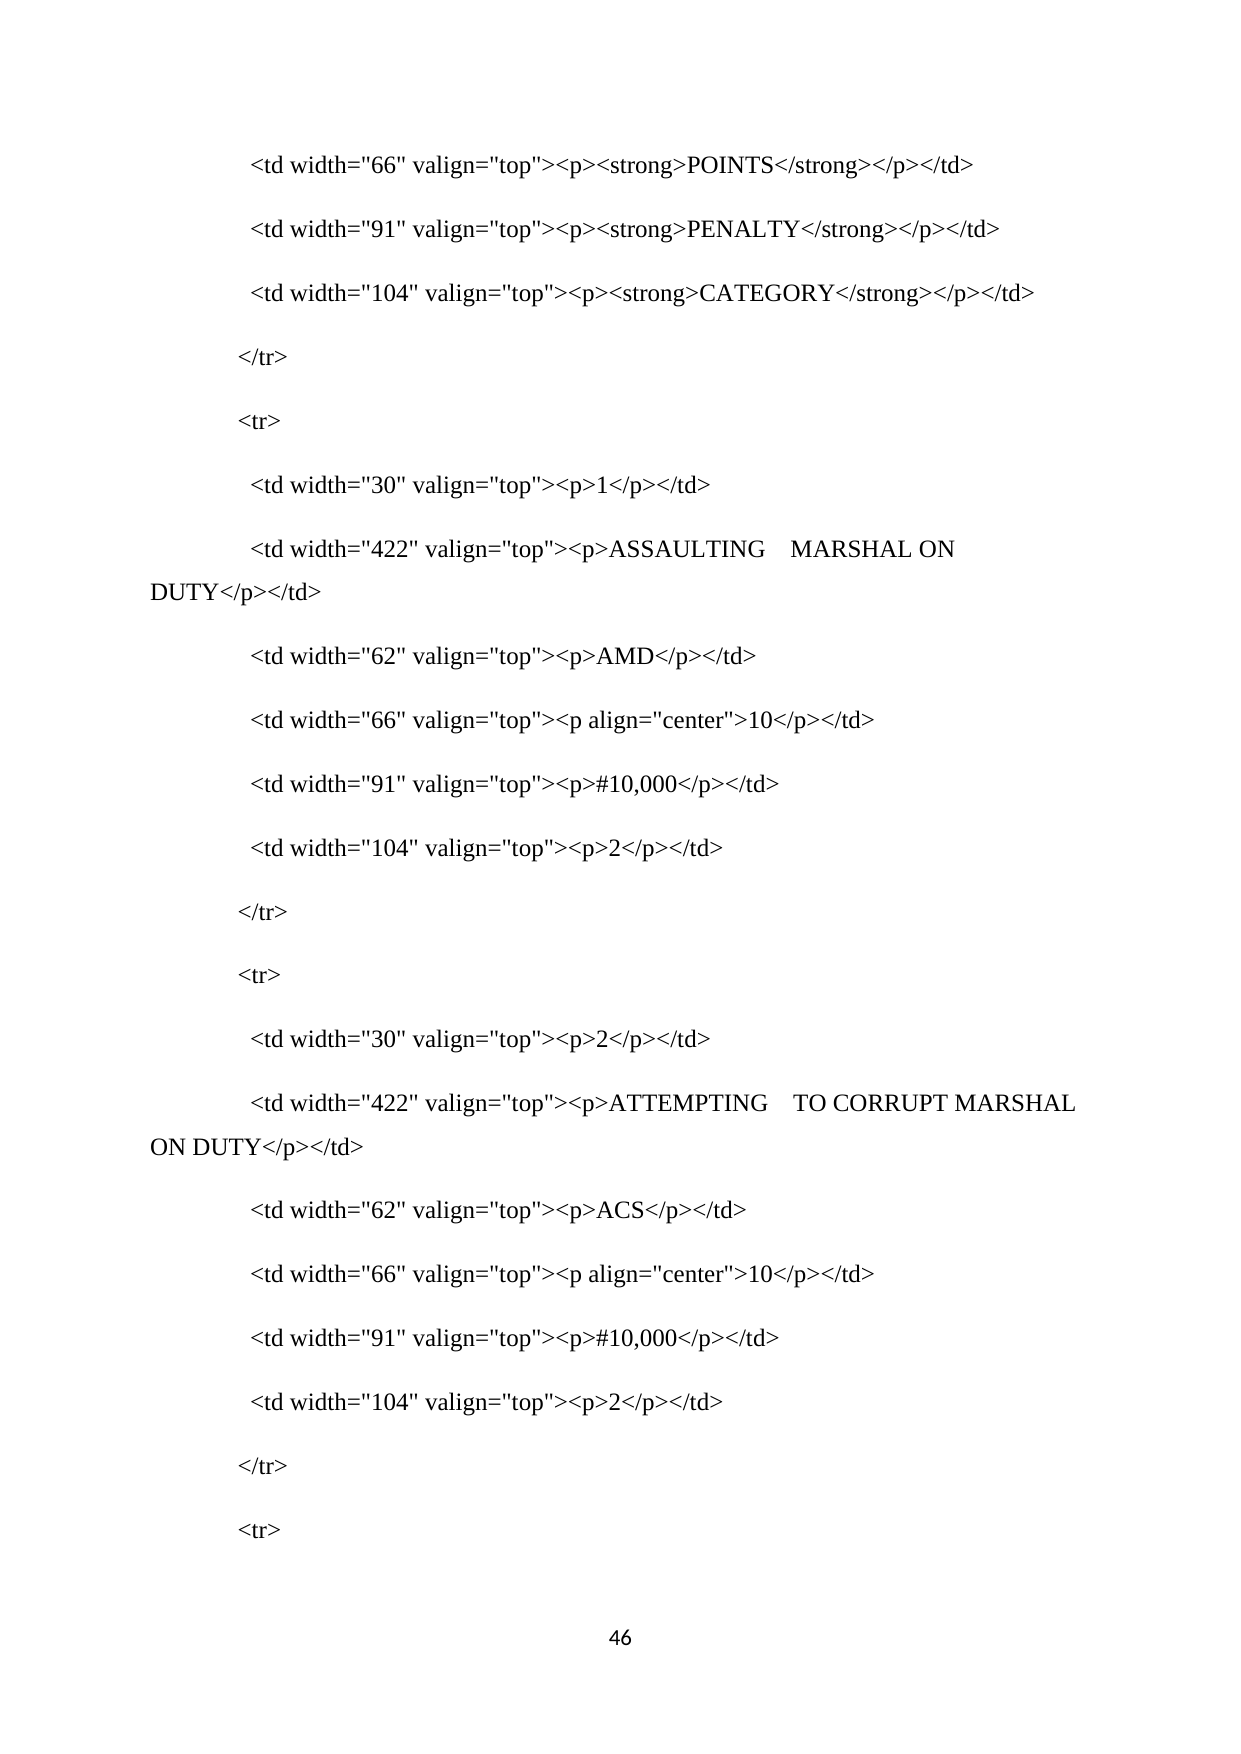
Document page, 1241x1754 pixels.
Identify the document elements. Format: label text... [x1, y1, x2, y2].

text <td width="422" valign="top"><p>ASSAULTING MARSHAL ON DUTY</p></td> [150, 534, 1090, 606]
text <td width="62" valign="top"><p>AMD</p></td> [150, 641, 1090, 669]
text <td width="91" valign="top"><p>#10,000</p></td> [150, 1323, 1090, 1352]
text <td width="66" valign="top"><p align="center">10</p></td> [150, 1259, 1090, 1288]
text <td width="66" valign="top"><p align="center">10</p></td> [150, 705, 1090, 733]
text <td width="30" valign="top"><p>2</p></td> [150, 1024, 1090, 1053]
text </tr> [150, 342, 1090, 371]
text <tr> [150, 1515, 1090, 1544]
text </tr> [150, 897, 1090, 925]
text <td width="66" valign="top"><p><strong>POINTS</strong></p></td> [150, 150, 1090, 179]
text <td width="91" valign="top"><p>#10,000</p></td> [150, 769, 1090, 797]
text <td width="422" valign="top"><p>ATTEMPTING TO CORRUPT MARSHAL ON DUTY</p></td> [150, 1088, 1090, 1160]
text <td width="104" valign="top"><p>2</p></td> [150, 833, 1090, 861]
text <td width="62" valign="top"><p>ACS</p></td> [150, 1196, 1090, 1224]
text <td width="104" valign="top"><p><strong>CATEGORY</strong></p></td> [150, 278, 1090, 307]
text <td width="30" valign="top"><p>1</p></td> [150, 470, 1090, 498]
text <td width="91" valign="top"><p><strong>PENALTY</strong></p></td> [150, 214, 1090, 243]
text <tr> [150, 961, 1090, 989]
text <tr> [150, 406, 1090, 434]
text </tr> [150, 1451, 1090, 1480]
text <td width="104" valign="top"><p>2</p></td> [150, 1387, 1090, 1416]
